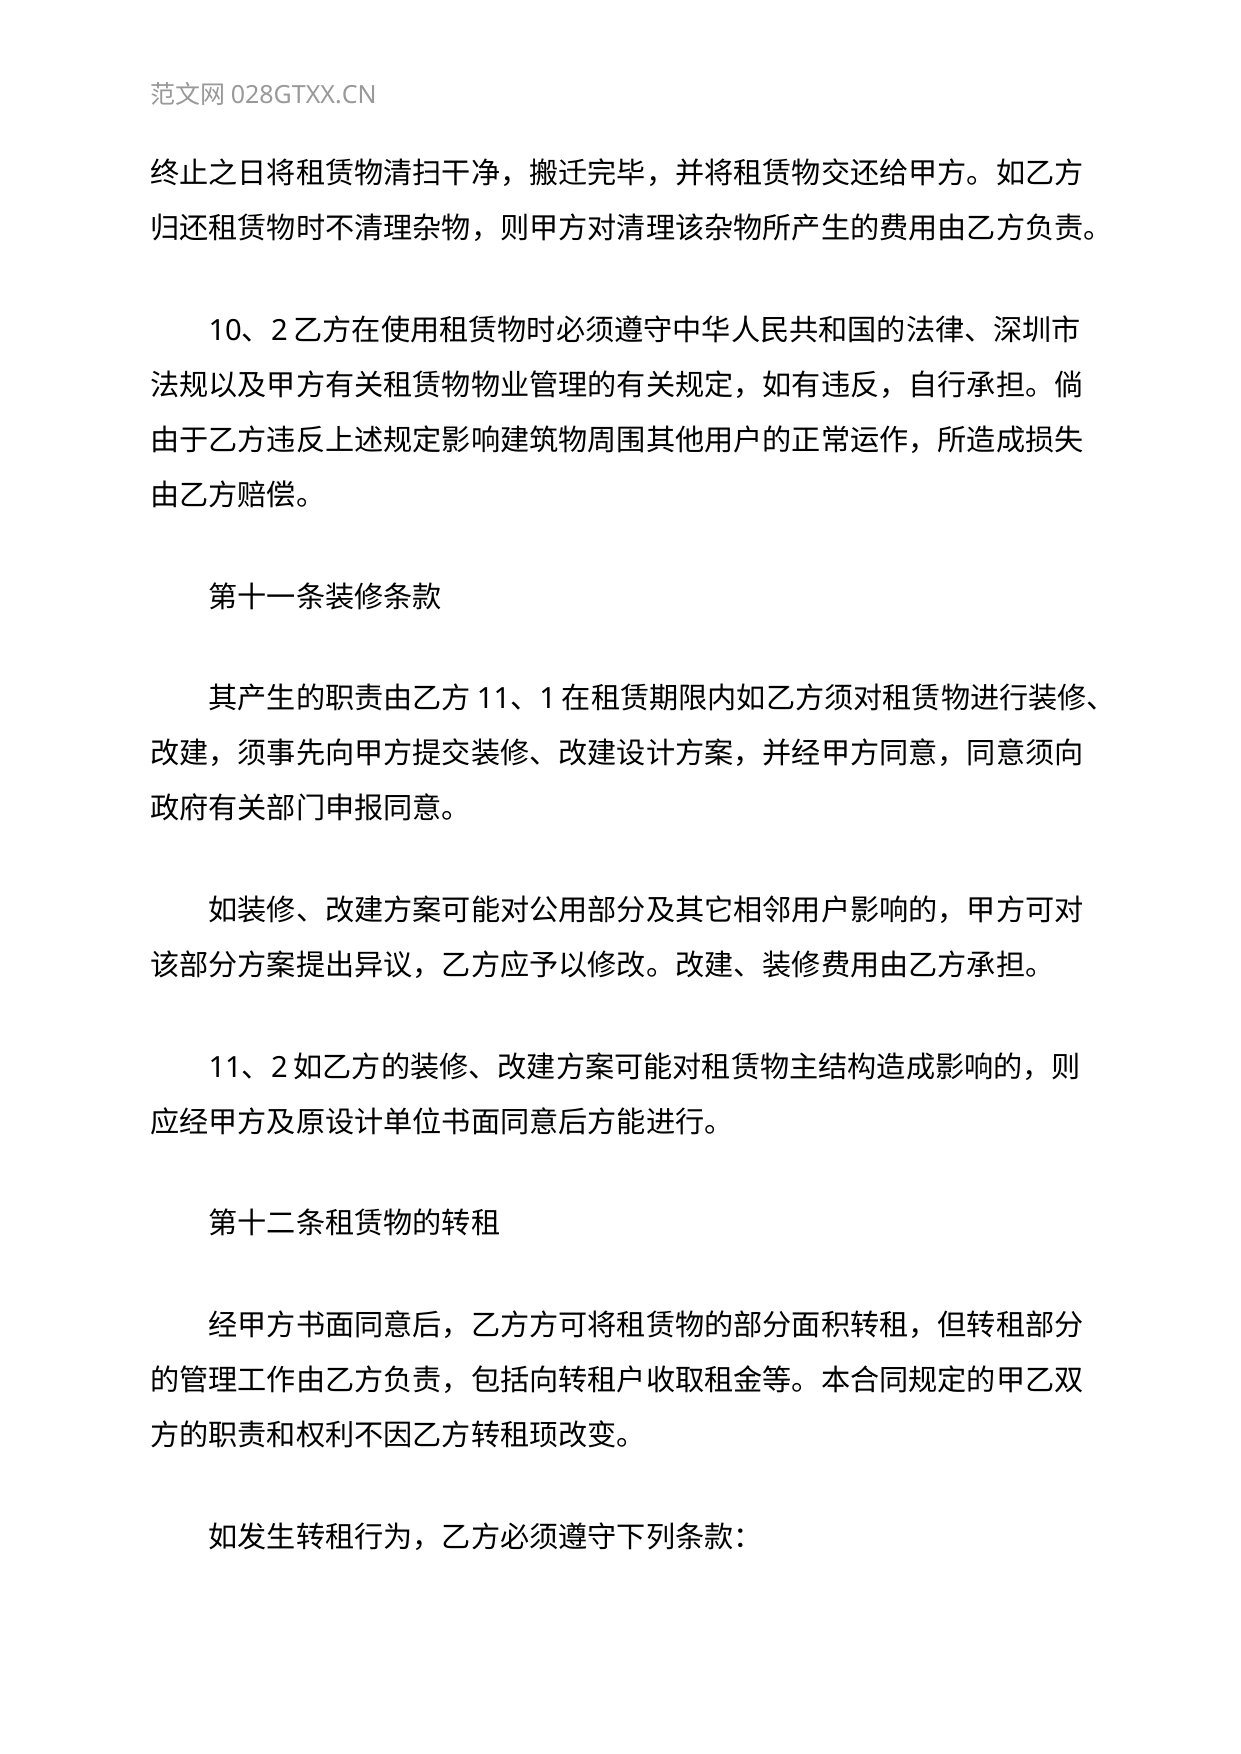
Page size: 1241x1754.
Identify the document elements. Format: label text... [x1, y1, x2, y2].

text 如装修、改建方案可能对公用部分及其它相邻用户影响的，甲方可对该部分方案提出异议，乙方应予以修改。改建、装修费用由乙方承担。 [150, 887, 1090, 984]
text 11、2如乙方的装修、改建方案可能对租赁物主结构造成影响的，则应经甲方及原设计单位书面同意后方能进行。 [150, 1043, 1090, 1141]
text 第十二条租赁物的转租 [150, 1200, 1090, 1242]
text 10、2乙方在使用租赁物时必须遵守中华人民共和国的法律、深圳市法规以及甲方有关租赁物物业管理的有关规定，如有违反，自行承担。倘由于乙方违反上述规定影响建筑物周围其他用户的正常运作，所造成损失由乙方赔偿。 [150, 307, 1090, 514]
text 其产生的职责由乙方11、1在租赁期限内如乙方须对租赁物进行装修、改建，须事先向甲方提交装修、改建设计方案，并经甲方同意，同意须向政府有关部门申报同意。 [150, 675, 1090, 827]
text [150, 150, 1090, 247]
text 第十一条装修条款 [150, 573, 1090, 616]
text 经甲方书面同意后，乙方方可将租赁物的部分面积转租，但转租部分的管理工作由乙方负责，包括向转租户收取租金等。本合同规定的甲乙双方的职责和权利不因乙方转租顼改变。 [150, 1302, 1090, 1454]
text 如发生转租行为，乙方必须遵守下列条款： [150, 1513, 1090, 1556]
